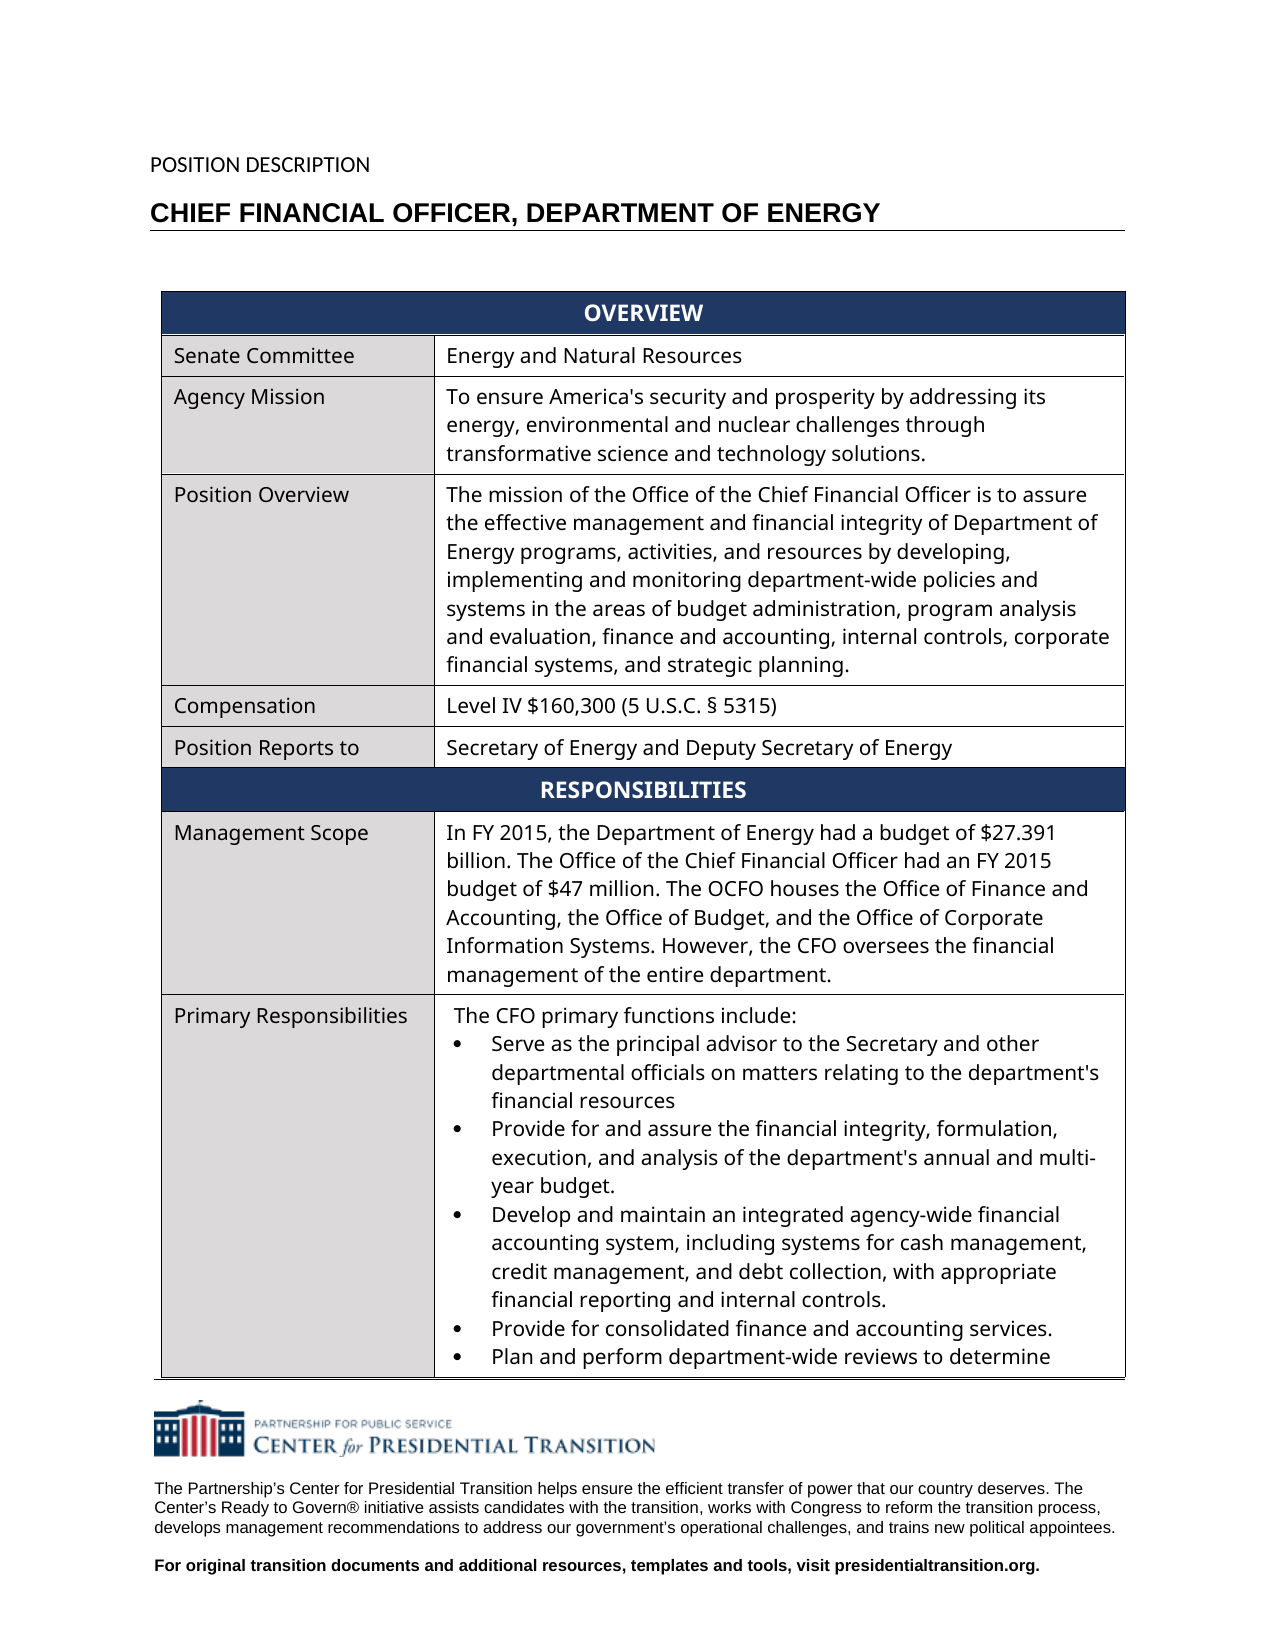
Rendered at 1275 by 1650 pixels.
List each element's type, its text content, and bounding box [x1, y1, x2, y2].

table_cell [435, 994, 1125, 1377]
table_cell To ensure America's security and prosperity by addressing its energy, environmental and nuclear challenges through transformative science and technology solutions. [435, 376, 1125, 473]
table_cell Energy and Natural Resources [435, 335, 1125, 376]
table_cell Compensation [162, 686, 434, 726]
text POSITION DESCRIPTION [150, 150, 1125, 178]
table_cell Secretary of Energy and Deputy Secretary of Energy [435, 726, 1125, 767]
table_cell Management Scope [162, 812, 434, 994]
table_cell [162, 995, 434, 1377]
table_cell RESPONSIBILITIES [162, 767, 1125, 811]
table_cell In FY 2015, the Department of Energy had a budget of $27.391 billion. The Office of the Chief Financial Officer had an FY 2015 budget of $47 million. The OCFO houses the Office of Finance and Accounting, the Office of Budget, and the Office of Corporate Information Systems. However, the CFO oversees the financial management of the entire department. [435, 811, 1125, 994]
table_cell Position Reports to [162, 727, 434, 767]
table_cell Senate Committee [162, 336, 434, 376]
table_cell Agency Mission [162, 377, 434, 473]
table_cell The mission of the Office of the Chief Financial Officer is to assure the effective management and financial integrity of Department of Energy programs, activities, and resources by developing, implementing and monitoring department-wide policies and systems in the areas of budget administration, program analysis and evaluation, finance and accounting, internal controls, corporate financial systems, and strategic planning. [435, 474, 1125, 685]
table_header OVERVIEW [162, 292, 1125, 334]
subtitle Chief Financial Officer, Department of Energy [150, 197, 1125, 230]
table_cell Position Overview [162, 475, 434, 685]
table_cell Level IV $160,300 (5 U.S.C. § 5315) [435, 685, 1125, 726]
